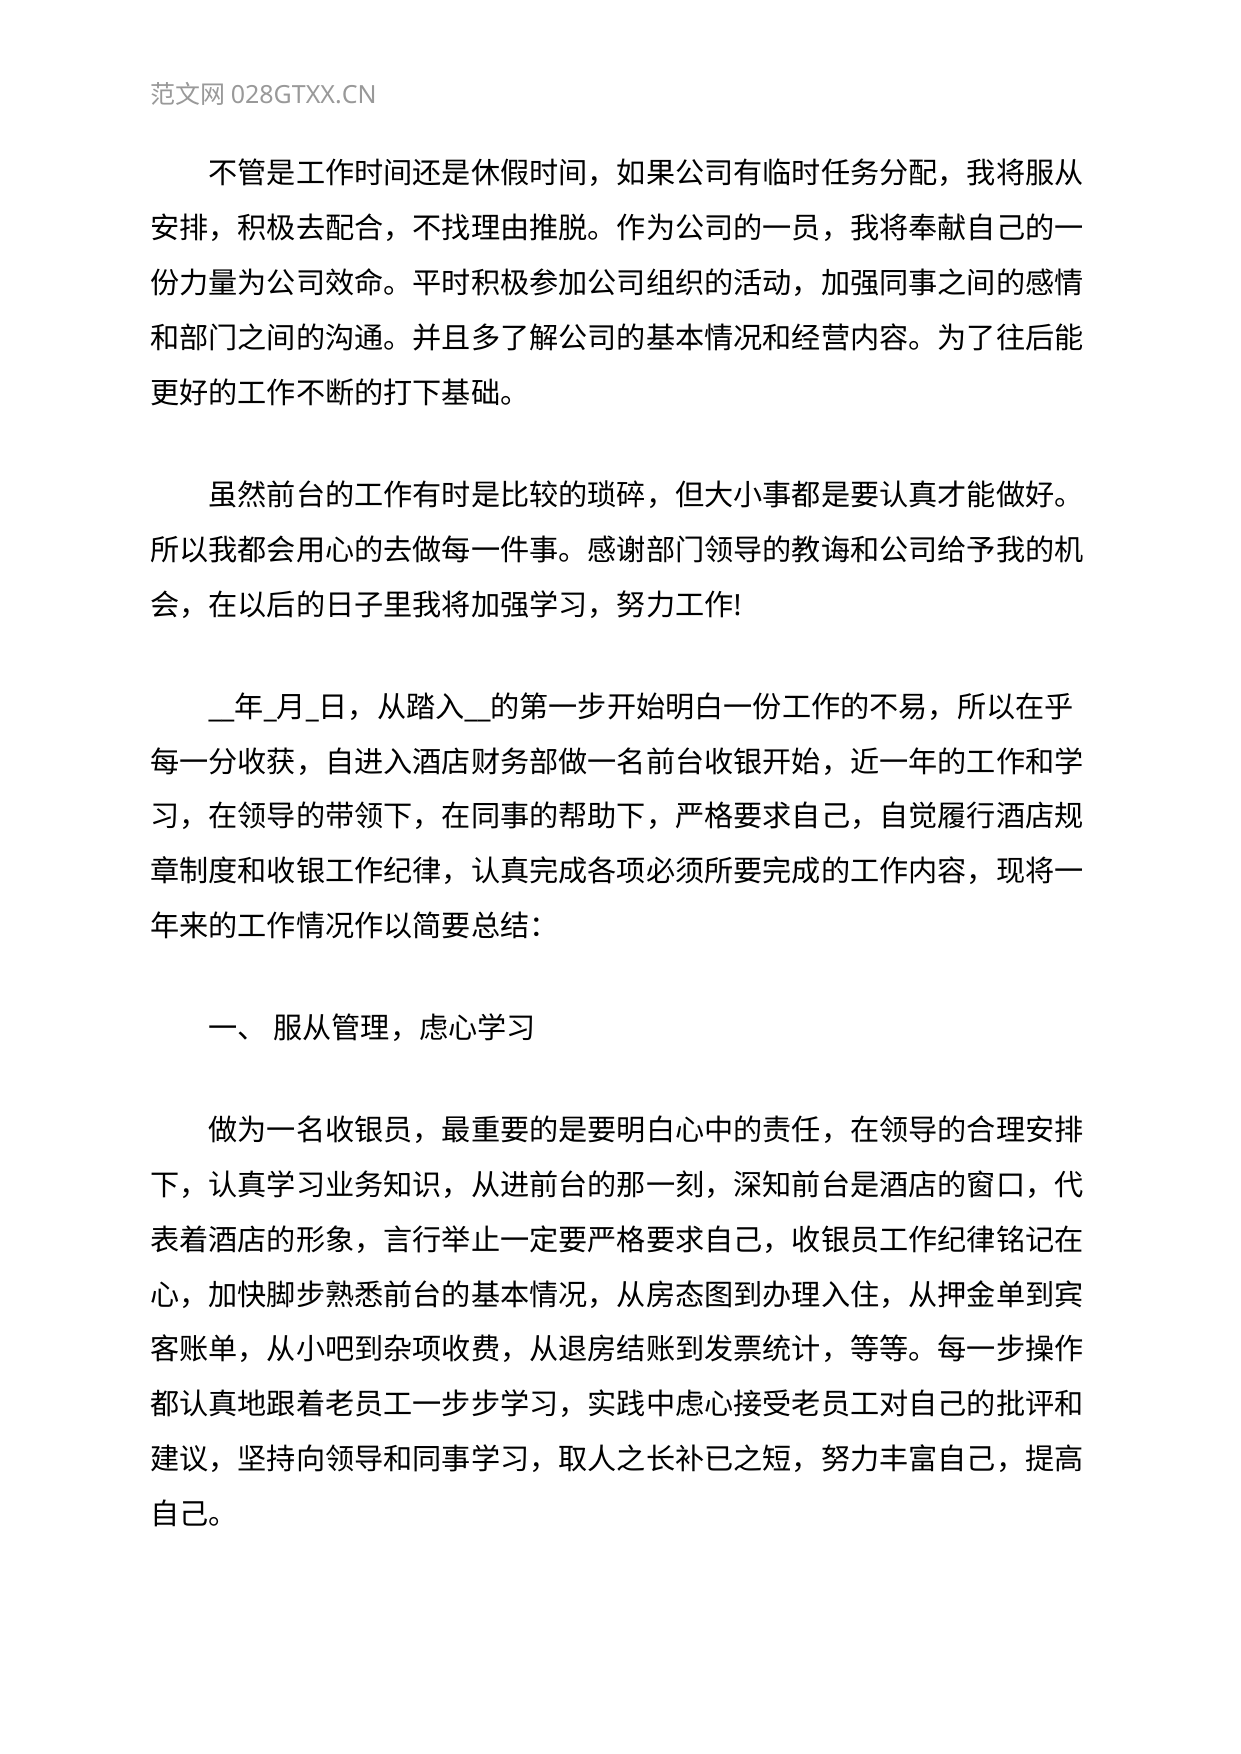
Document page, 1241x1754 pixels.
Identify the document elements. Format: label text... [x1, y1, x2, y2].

text __年_月_日，从踏入__的第一步开始明白一份工作的不易，所以在乎每一分收获，自进入酒店财务部做一名前台收银开始，近一年的工作和学习，在领导的带领下，在同事的帮助下，严格要求自己，自觉履行酒店规章制度和收银工作纪律，认真完成各项必须所要完成的工作内容，现将一年来的工作情况作以简要总结： [150, 683, 1090, 945]
text 不管是工作时间还是休假时间，如果公司有临时任务分配，我将服从安排，积极去配合，不找理由推脱。作为公司的一员，我将奉献自己的一份力量为公司效命。平时积极参加公司组织的活动，加强同事之间的感情和部门之间的沟通。并且多了解公司的基本情况和经营内容。为了往后能更好的工作不断的打下基础。 [150, 150, 1090, 412]
text 虽然前台的工作有时是比较的琐碎，但大小事都是要认真才能做好。所以我都会用心的去做每一件事。感谢部门领导的教诲和公司给予我的机会，在以后的日子里我将加强学习，努力工作! [150, 471, 1090, 623]
text 一、 服从管理，虑心学习 [150, 1004, 1090, 1047]
text 做为一名收银员，最重要的是要明白心中的责任，在领导的合理安排下，认真学习业务知识，从进前台的那一刻，深知前台是酒店的窗口，代表着酒店的形象，言行举止一定要严格要求自己，收银员工作纪律铭记在心，加快脚步熟悉前台的基本情况，从房态图到办理入住，从押金单到宾客账单，从小吧到杂项收费，从退房结账到发票统计，等等。每一步操作都认真地跟着老员工一步步学习，实践中虑心接受老员工对自己的批评和建议，坚持向领导和同事学习，取人之长补已之短，努力丰富自己，提高自己。 [150, 1106, 1090, 1533]
